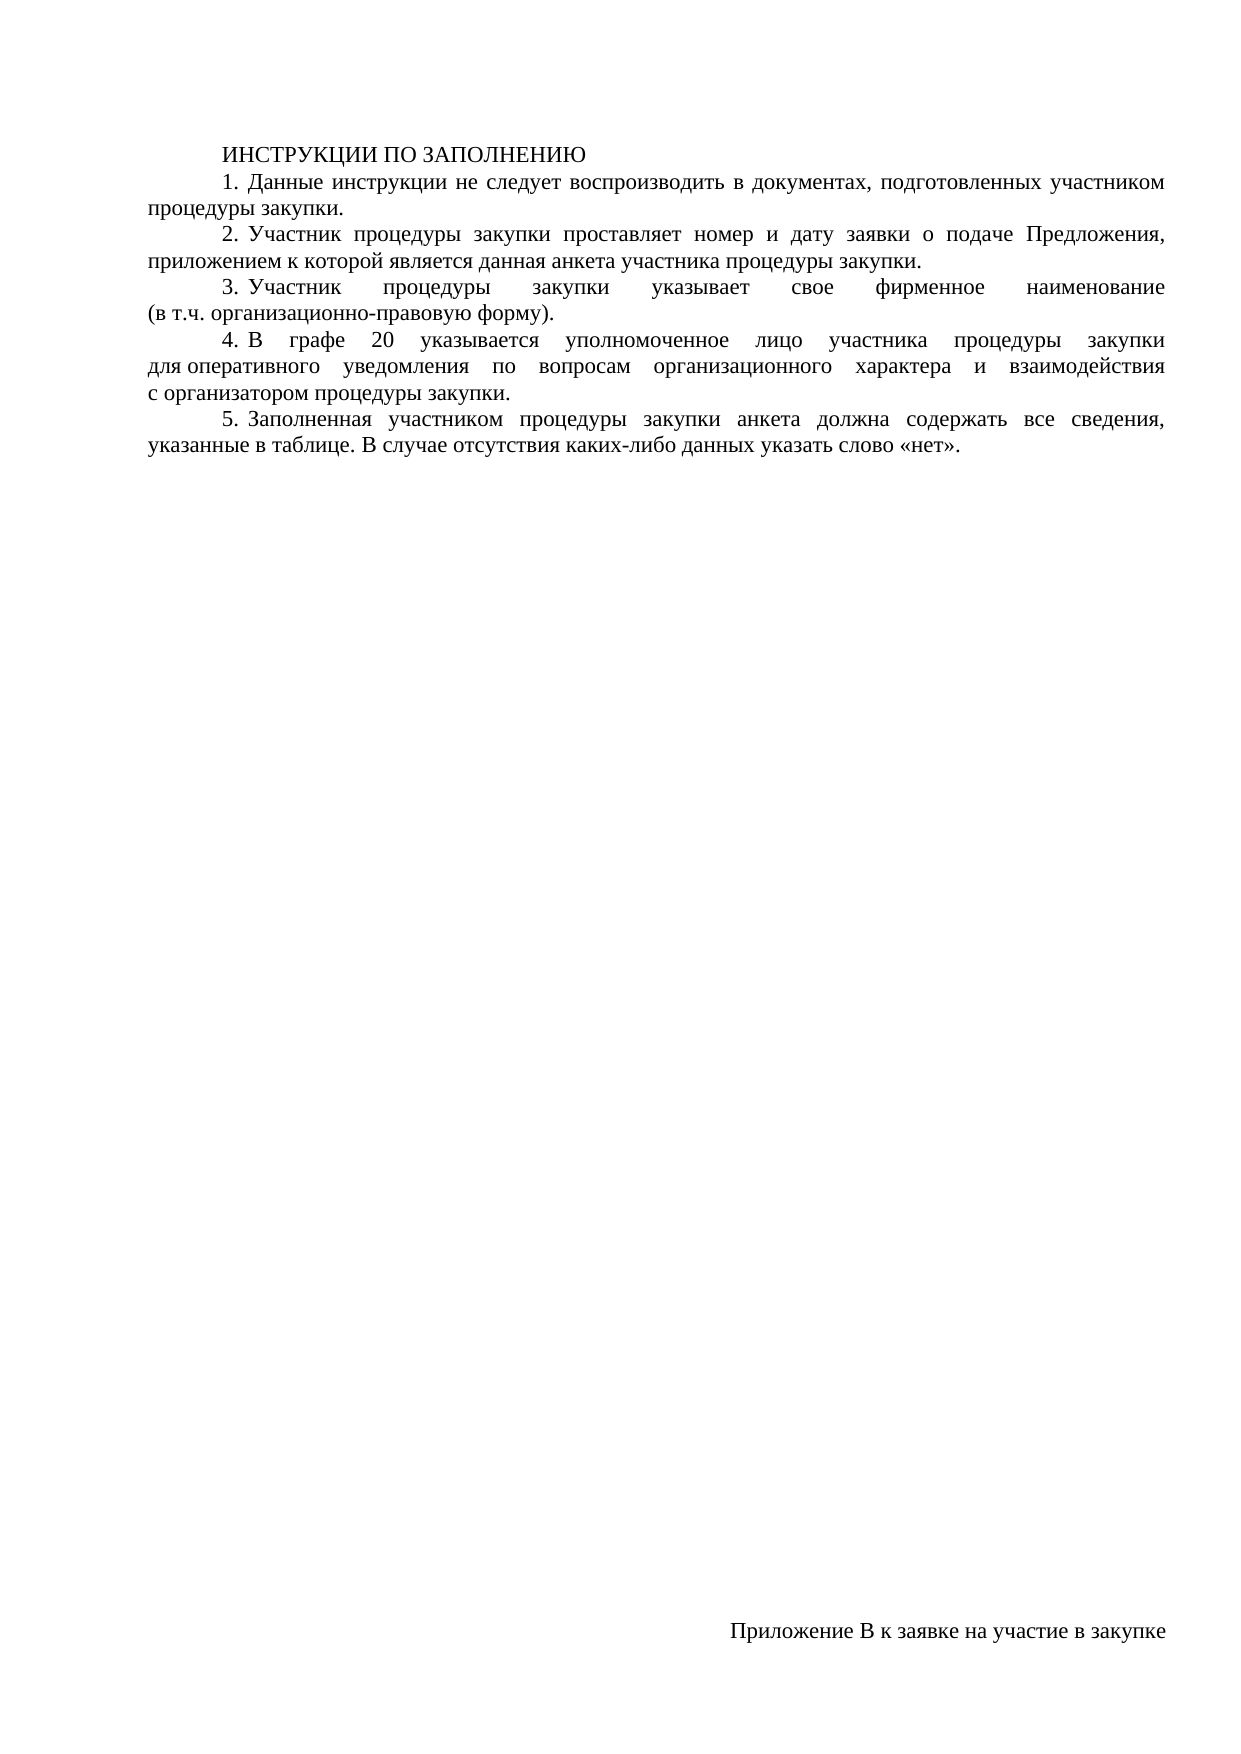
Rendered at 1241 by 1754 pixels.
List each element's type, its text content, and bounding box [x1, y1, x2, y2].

list Участник процедуры закупки указывает свое фирменное наименование (в т.ч. организационно-правовую форму). [148, 273, 1167, 326]
list Данные инструкции не следует воспроизводить в документах, подготовленных участником процедуры закупки. [148, 168, 1167, 220]
text Приложение В к заявке на участие в закупке [148, 1617, 1167, 1643]
list Заполненная участником процедуры закупки анкета должна содержать все сведения, указанные в таблице. В случае отсутствия каких-либо данных указать слово «нет». [148, 405, 1167, 458]
list Участник процедуры закупки проставляет номер и дату заявки о подаче Предложения, приложением к которой является данная анкета участника процедуры закупки. [148, 220, 1167, 273]
list В графе 20 указывается уполномоченное лицо участника процедуры закупки для оперативного уведомления по вопросам организационного характера и взаимодействия с организатором процедуры закупки. [148, 326, 1167, 405]
text ИНСТРУКЦИИ ПО ЗАПОЛНЕНИЮ [148, 141, 1167, 168]
